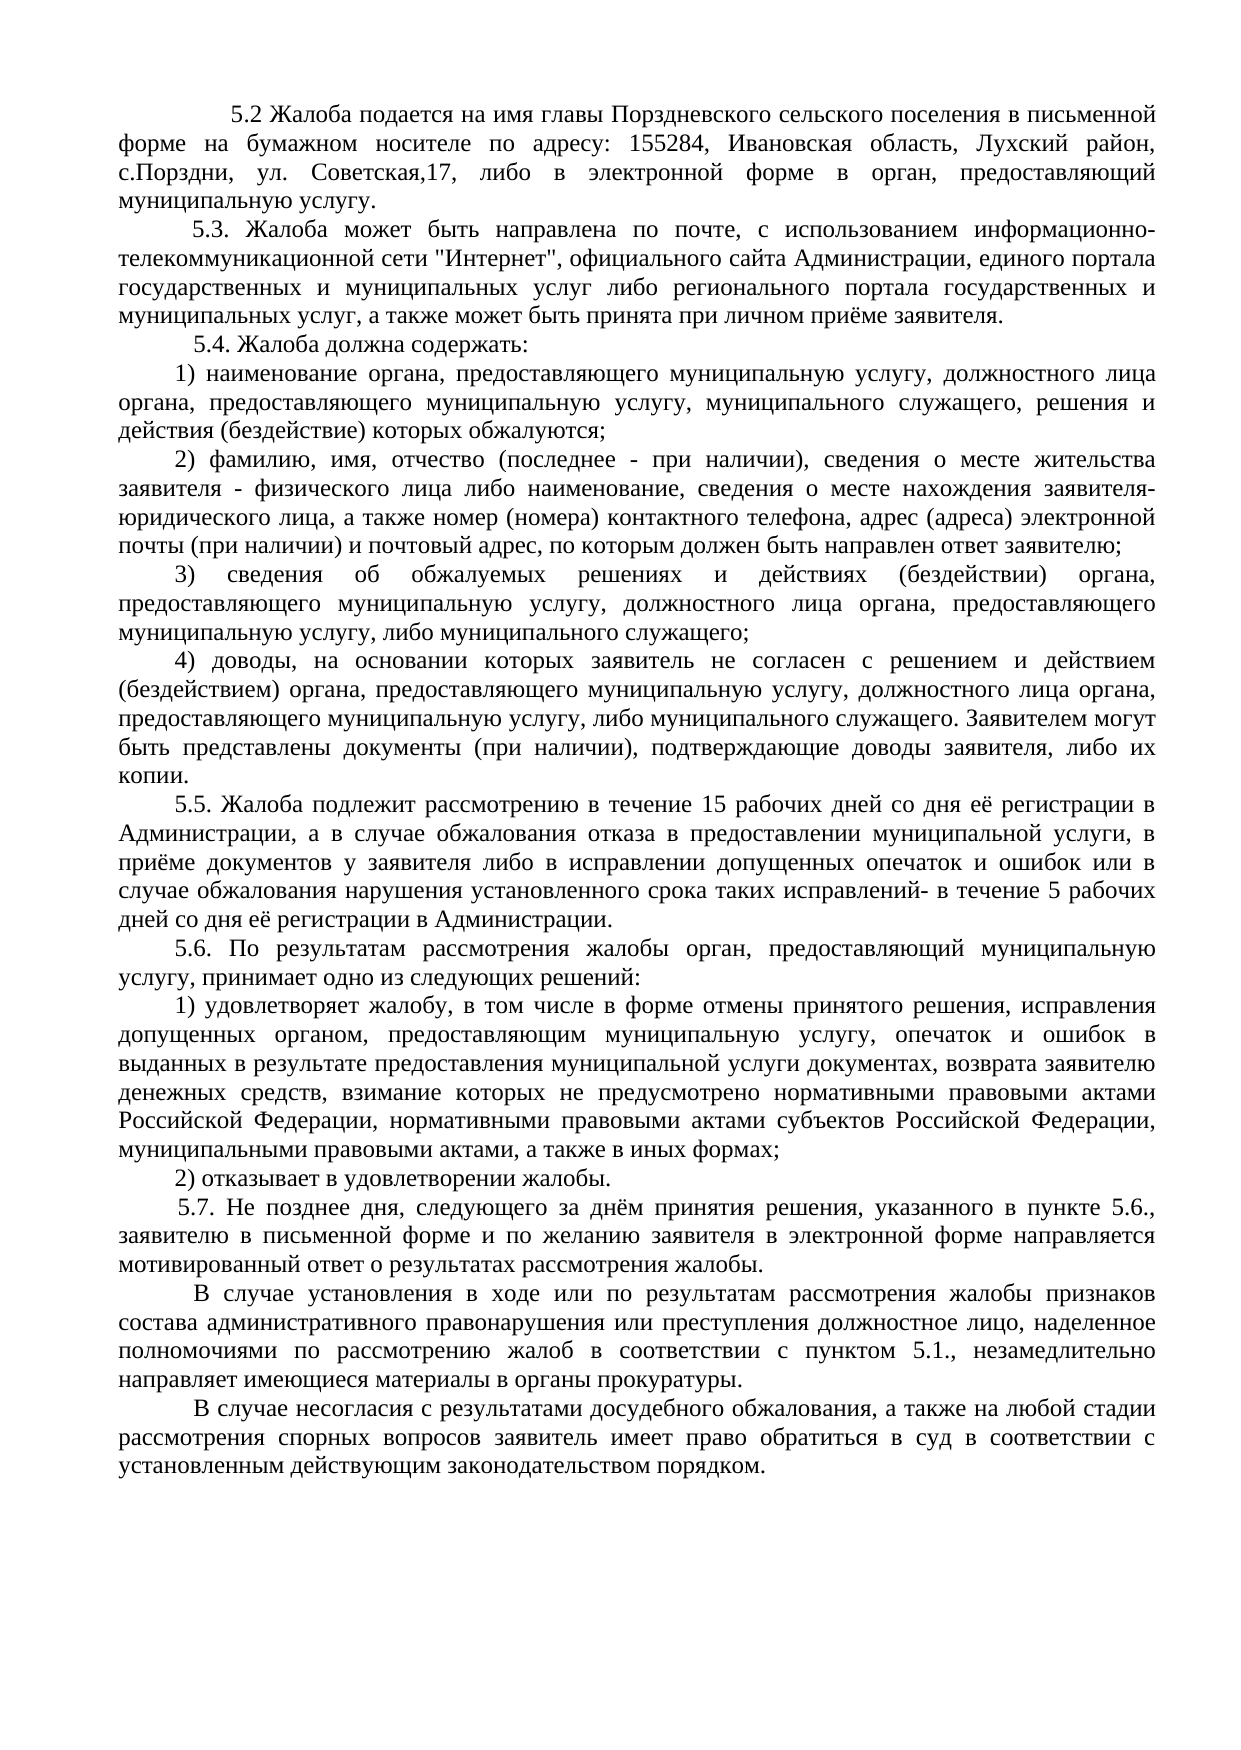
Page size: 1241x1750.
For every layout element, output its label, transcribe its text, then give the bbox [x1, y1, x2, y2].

text В случае несогласия с результатами досудебного обжалования, а также на любой стадии рассмотрения спорных вопросов заявитель имеет право обратиться в суд в соответствии с установленным действующим законодательством порядком. [118, 1393, 1157, 1479]
text 3) сведения об обжалуемых решениях и действиях (бездействии) органа, предоставляющего муниципальную услугу, должностного лица органа, предоставляющего муниципальную услугу, либо муниципального служащего; [118, 559, 1157, 645]
text 4) доводы, на основании которых заявитель не согласен с решением и действием (бездействием) органа, предоставляющего муниципальную услугу, должностного лица органа, предоставляющего муниципальную услугу, либо муниципального служащего. Заявителем могут быть представлены документы (при наличии), подтверждающие доводы заявителя, либо их копии. [118, 645, 1157, 789]
text В случае установления в ходе или по результатам рассмотрения жалобы признаков состава административного правонарушения или преступления должностное лицо, наделенное полномочиями по рассмотрению жалоб в соответствии с пунктом 5.1., незамедлительно направляет имеющиеся материалы в органы прокуратуры. [118, 1278, 1157, 1393]
text 2) фамилию, имя, отчество (последнее - при наличии), сведения о месте жительства заявителя - физического лица либо наименование, сведения о месте нахождения заявителя- юридического лица, а также номер (номера) контактного телефона, адрес (адреса) электронной почты (при наличии) и почтовый адрес, по которым должен быть направлен ответ заявителю; [118, 444, 1157, 559]
text 5.3. Жалоба может быть направлена по почте, с использованием информационно- телекоммуникационной сети "Интернет", официального сайта Администрации, единого портала государственных и муниципальных услуг либо регионального портала государственных и муниципальных услуг, а также может быть принята при личном приёме заявителя. [118, 214, 1157, 329]
text 1) удовлетворяет жалобу, в том числе в форме отмены принятого решения, исправления допущенных органом, предоставляющим муниципальную услугу, опечаток и ошибок в выданных в результате предоставления муниципальной услуги документах, возврата заявителю денежных средств, взимание которых не предусмотрено нормативными правовыми актами Российской Федерации, нормативными правовыми актами субъектов Российской Федерации, муниципальными правовыми актами, а также в иных формах; [118, 990, 1157, 1163]
text 1) наименование органа, предоставляющего муниципальную услугу, должностного лица органа, предоставляющего муниципальную услугу, муниципального служащего, решения и действия (бездействие) которых обжалуются; [118, 358, 1157, 444]
text 5.4. Жалоба должна содержать: [118, 329, 1157, 358]
text 2) отказывает в удовлетворении жалобы. [118, 1163, 1157, 1192]
text 5.5. Жалоба подлежит рассмотрению в течение 15 рабочих дней со дня её регистрации в Администрации, а в случае обжалования отказа в предоставлении муниципальной услуги, в приёме документов у заявителя либо в исправлении допущенных опечаток и ошибок или в случае обжалования нарушения установленного срока таких исправлений- в течение 5 рабочих дней со дня её регистрации в Администрации. [118, 789, 1157, 933]
text 5.2 Жалоба подается на имя главы Порздневского сельского поселения в письменной форме на бумажном носителе по адресу: 155284, Ивановская область, Лухский район, с.Порздни, ул. Советская,17, либо в электронной форме в орган, предоставляющий муниципальную услугу. [118, 99, 1157, 214]
text 5.7. Не позднее дня, следующего за днём принятия решения, указанного в пункте 5.6., заявителю в письменной форме и по желанию заявителя в электронной форме направляется мотивированный ответ о результатах рассмотрения жалобы. [118, 1192, 1157, 1278]
text 5.6. По результатам рассмотрения жалобы орган, предоставляющий муниципальную услугу, принимает одно из следующих решений: [118, 933, 1157, 990]
